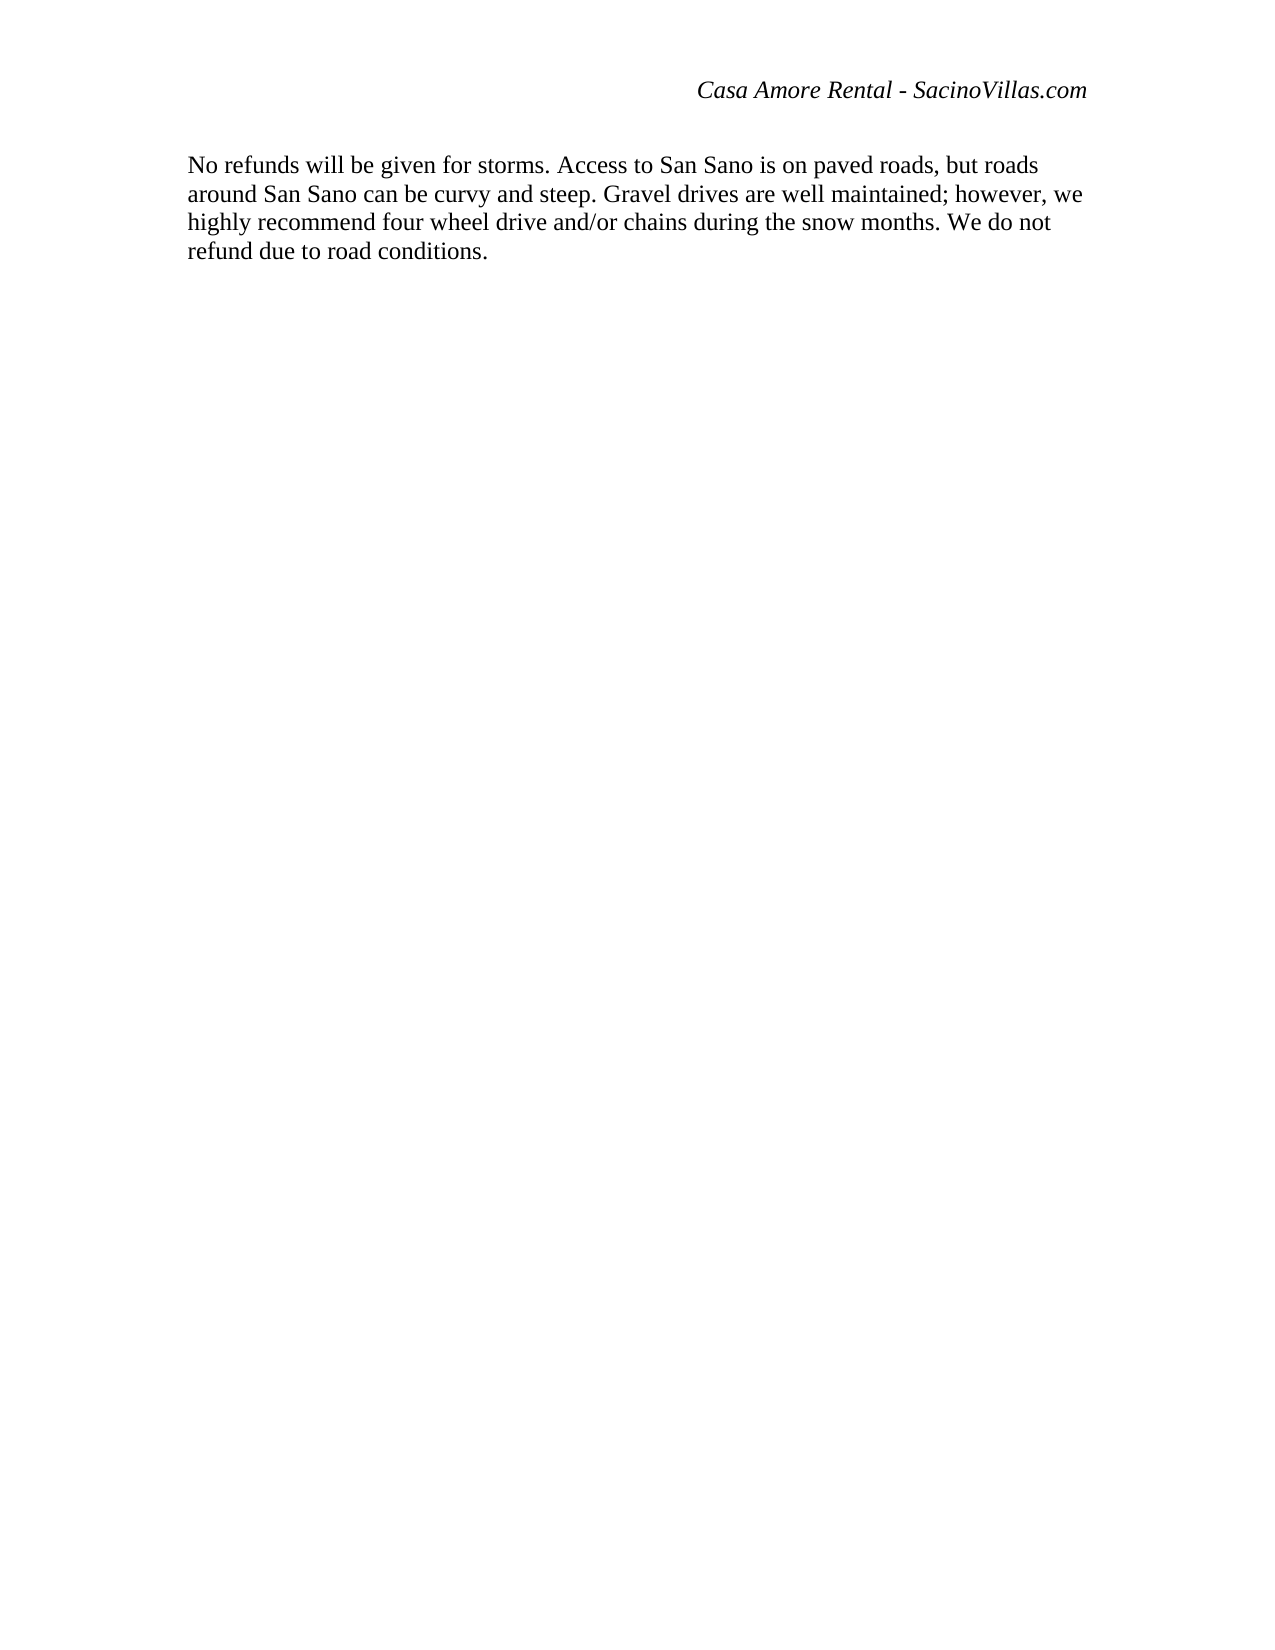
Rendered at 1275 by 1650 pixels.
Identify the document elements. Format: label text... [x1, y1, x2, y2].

text No refunds will be given for storms. Access to San Sano is on paved roads, but roads around San Sano can be curvy and steep. Gravel drives are well maintained; however, we highly recommend four wheel drive and/or chains during the snow months. We do not refund due to road conditions. [187, 150, 1087, 265]
